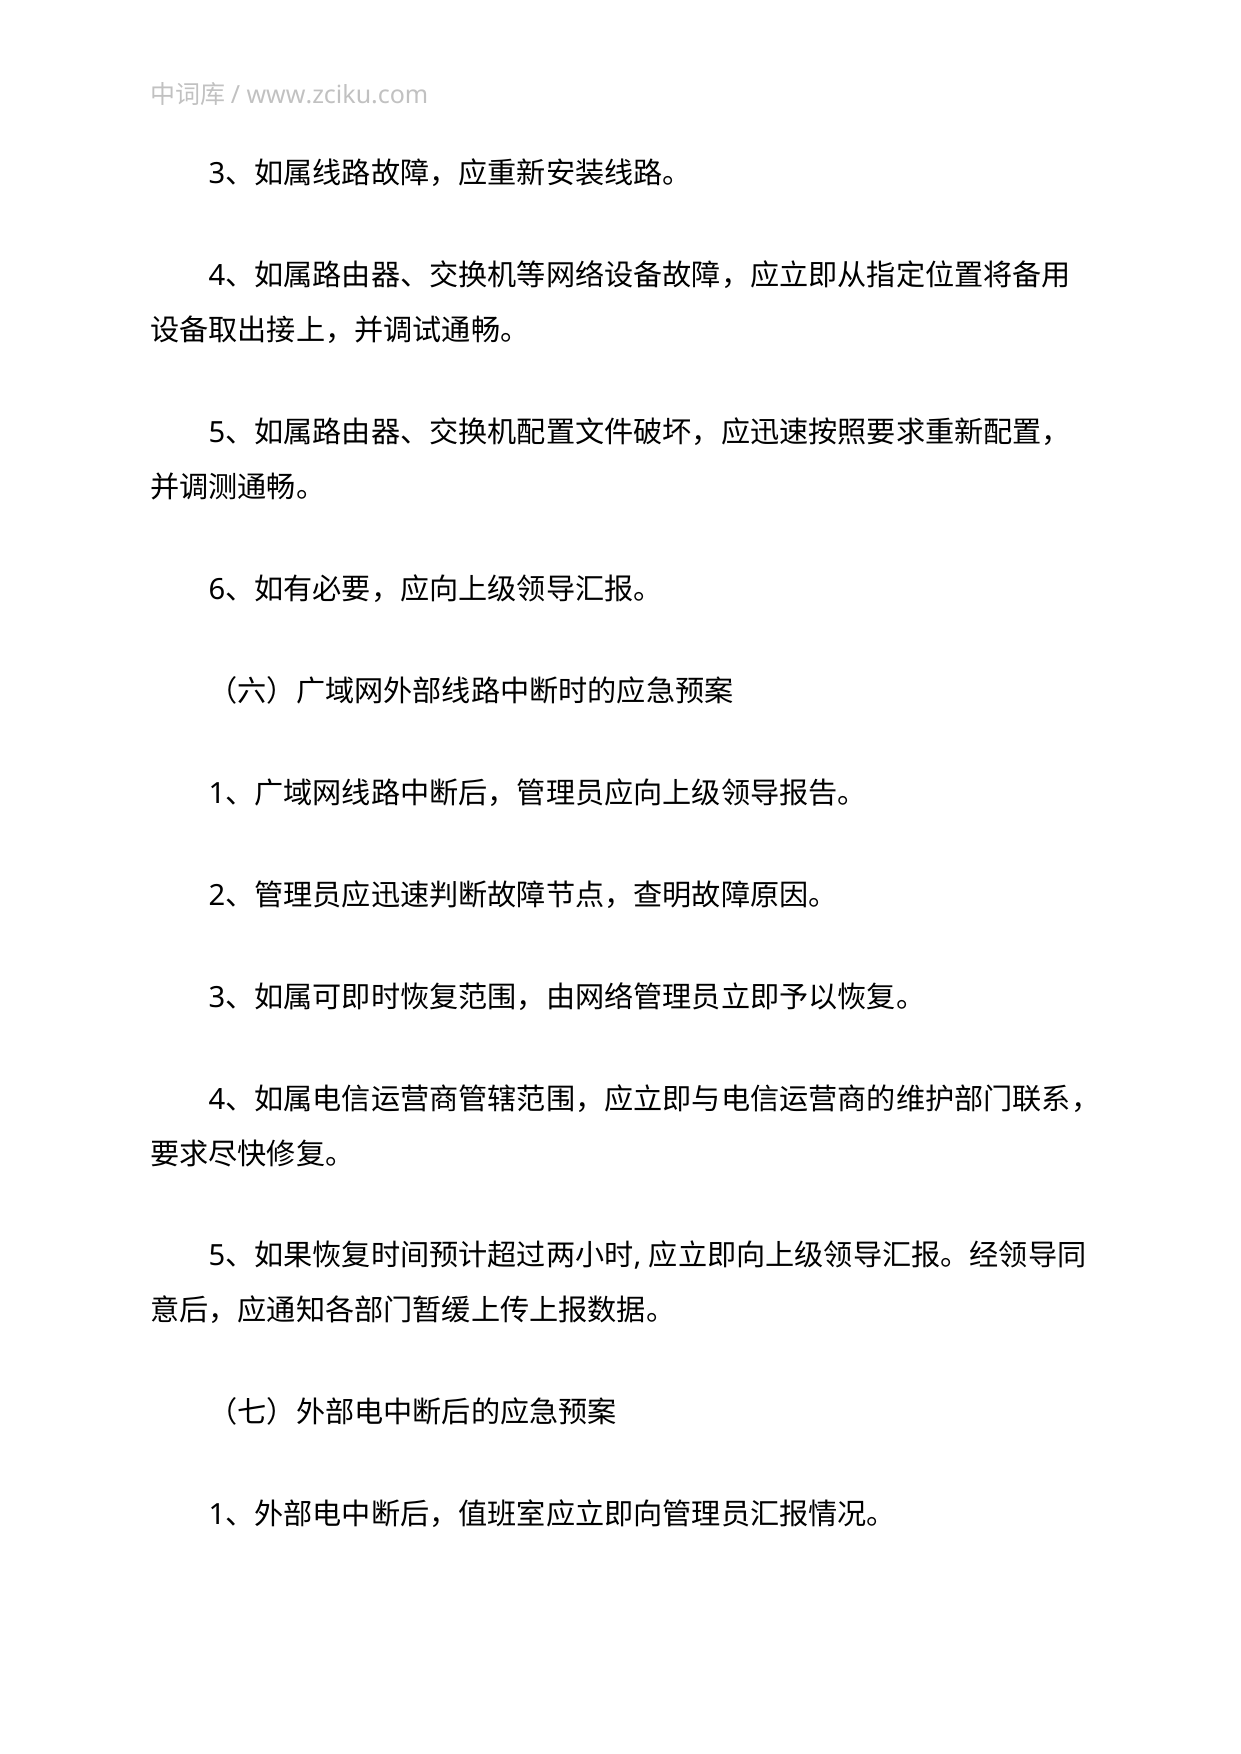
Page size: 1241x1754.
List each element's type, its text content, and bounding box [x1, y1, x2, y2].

text 2、管理员应迅速判断故障节点，查明故障原因。 [150, 871, 1090, 914]
text （六）广域网外部线路中断时的应急预案 [150, 667, 1090, 710]
text 3、如属可即时恢复范围，由网络管理员立即予以恢复。 [150, 973, 1090, 1016]
text 1、广域网线路中断后，管理员应向上级领导报告。 [150, 769, 1090, 812]
text 4、如属电信运营商管辖范围，应立即与电信运营商的维护部门联系，要求尽快修复。 [150, 1075, 1090, 1172]
text 5、如属路由器、交换机配置文件破坏，应迅速按照要求重新配置，并调测通畅。 [150, 409, 1090, 506]
text 5、如果恢复时间预计超过两小时, 应立即向上级领导汇报。经领导同意后，应通知各部门暂缓上传上报数据。 [150, 1232, 1090, 1329]
text （七）外部电中断后的应急预案 [150, 1389, 1090, 1431]
text 1、外部电中断后，值班室应立即向管理员汇报情况。 [150, 1491, 1090, 1533]
text 6、如有必要，应向上级领导汇报。 [150, 566, 1090, 608]
text 4、如属路由器、交换机等网络设备故障，应立即从指定位置将备用设备取出接上，并调试通畅。 [150, 252, 1090, 349]
text 3、如属线路故障，应重新安装线路。 [150, 150, 1090, 192]
